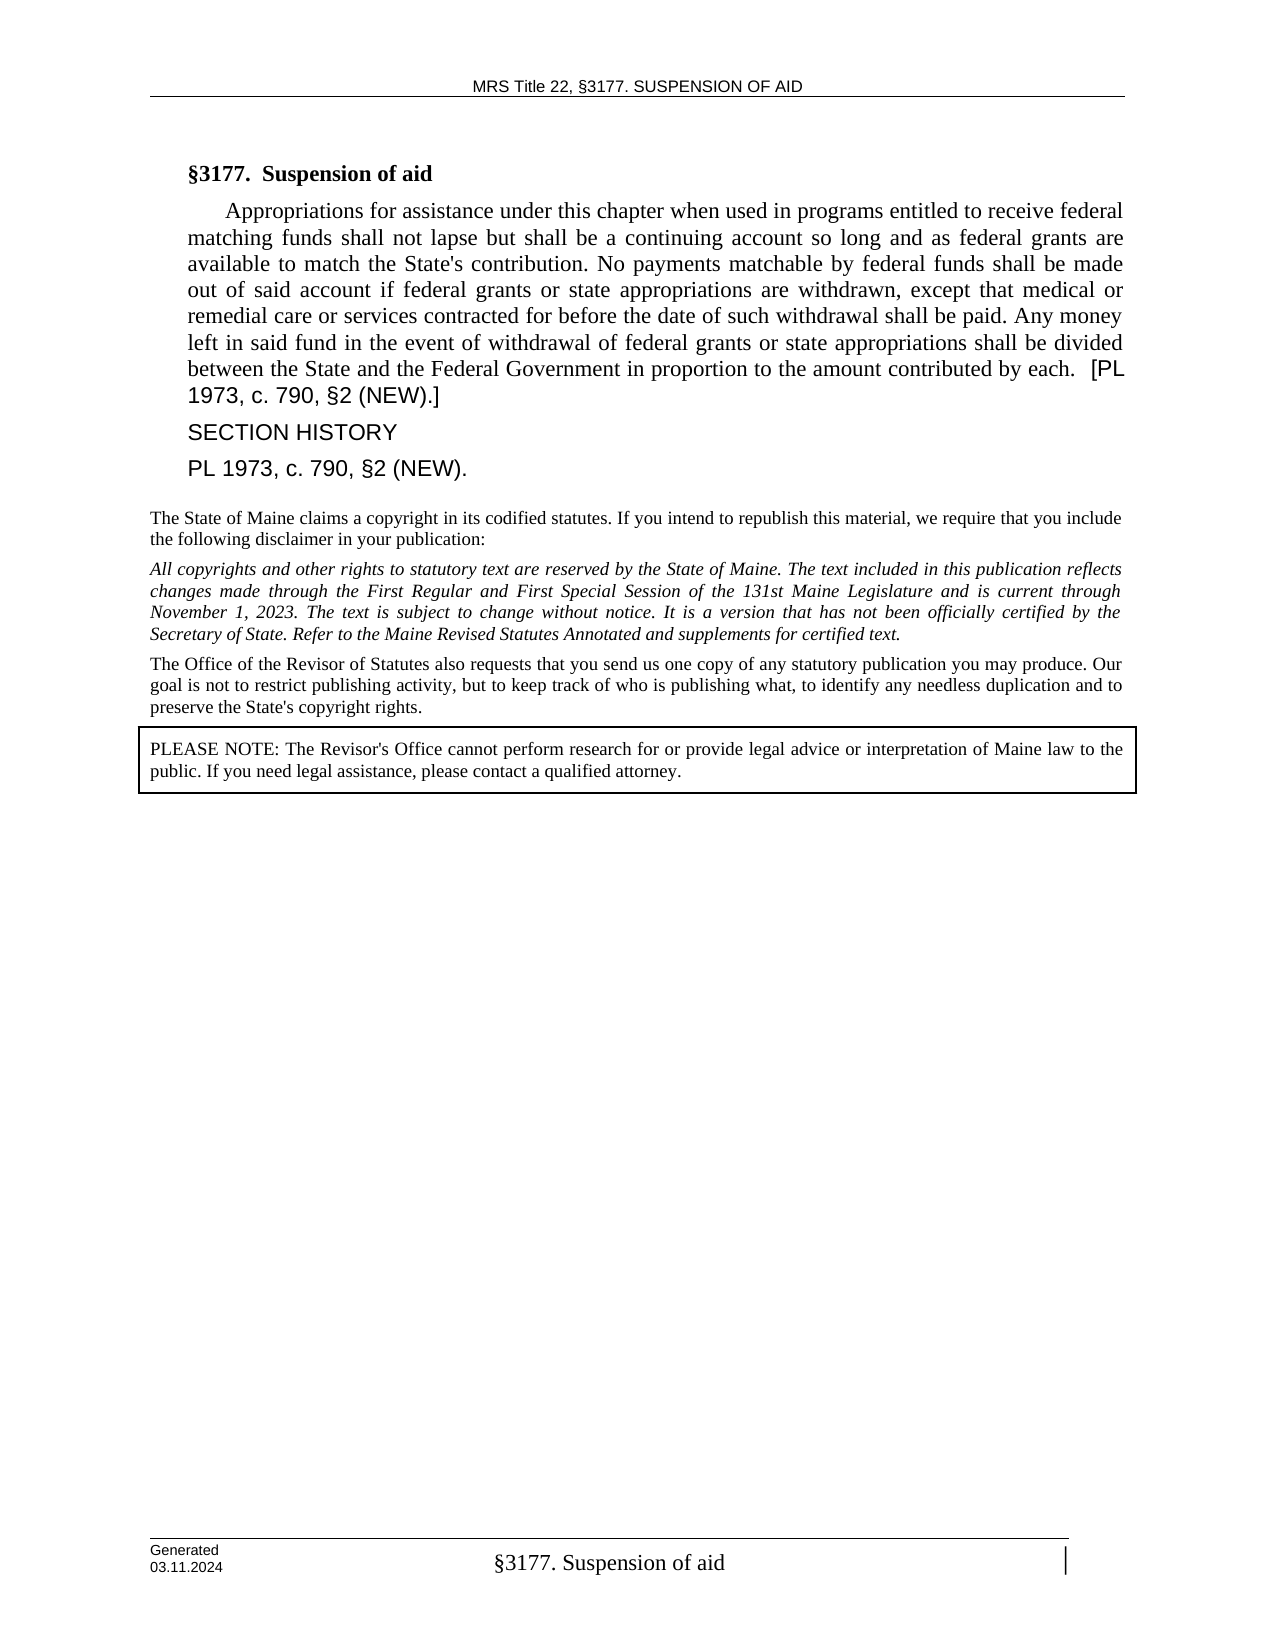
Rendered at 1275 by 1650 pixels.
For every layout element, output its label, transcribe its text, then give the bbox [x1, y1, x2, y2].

text PL 1973, c. 790, §2 (NEW). [187, 455, 1125, 482]
text The State of Maine claims a copyright in its codified statutes. If you intend to republish this material, we require that you include the following disclaimer in your publication: [150, 507, 1125, 550]
text SECTION HISTORY [187, 418, 1125, 445]
text PLEASE NOTE: The Revisor's Office cannot perform research for or provide legal advice or interpretation of Maine law to the public. If you need legal assistance, please contact a qualified attorney. [140, 728, 1135, 792]
text §3177. Suspension of aid [187, 160, 1125, 187]
text All copyrights and other rights to statutory text are reserved by the State of Maine. The text included in this publication reflects changes made through the First Regular and First Special Session of the 131st Maine Legislature and is current through November 1, 2023 . The text is subject to change without notice. It is a version that has not been officially certified by the Secretary of State. Refer to the Maine Revised Statutes Annotated and supplements for certified text. [150, 558, 1125, 644]
text Appropriations for assistance under this chapter when used in programs entitled to receive federal matching funds shall not lapse but shall be a continuing account so long and as federal grants are available to match the State's contribution. No payments matchable by federal funds shall be made out of said account if federal grants or state appropriations are withdrawn, except that medical or remedial care or services contracted for before the date of such withdrawal shall be paid. Any money left in said fund in the event of withdrawal of federal grants or state appropriations shall be divided between the State and the Federal Government in proportion to the amount contributed by each. [PL 1973, c. 790, §2 (NEW).] [187, 197, 1125, 408]
text The Office of the Revisor of Statutes also requests that you send us one copy of any statutory publication you may produce. Our goal is not to restrict publishing activity, but to keep track of who is publishing what, to identify any needless duplication and to preserve the State's copyright rights. [150, 653, 1125, 717]
